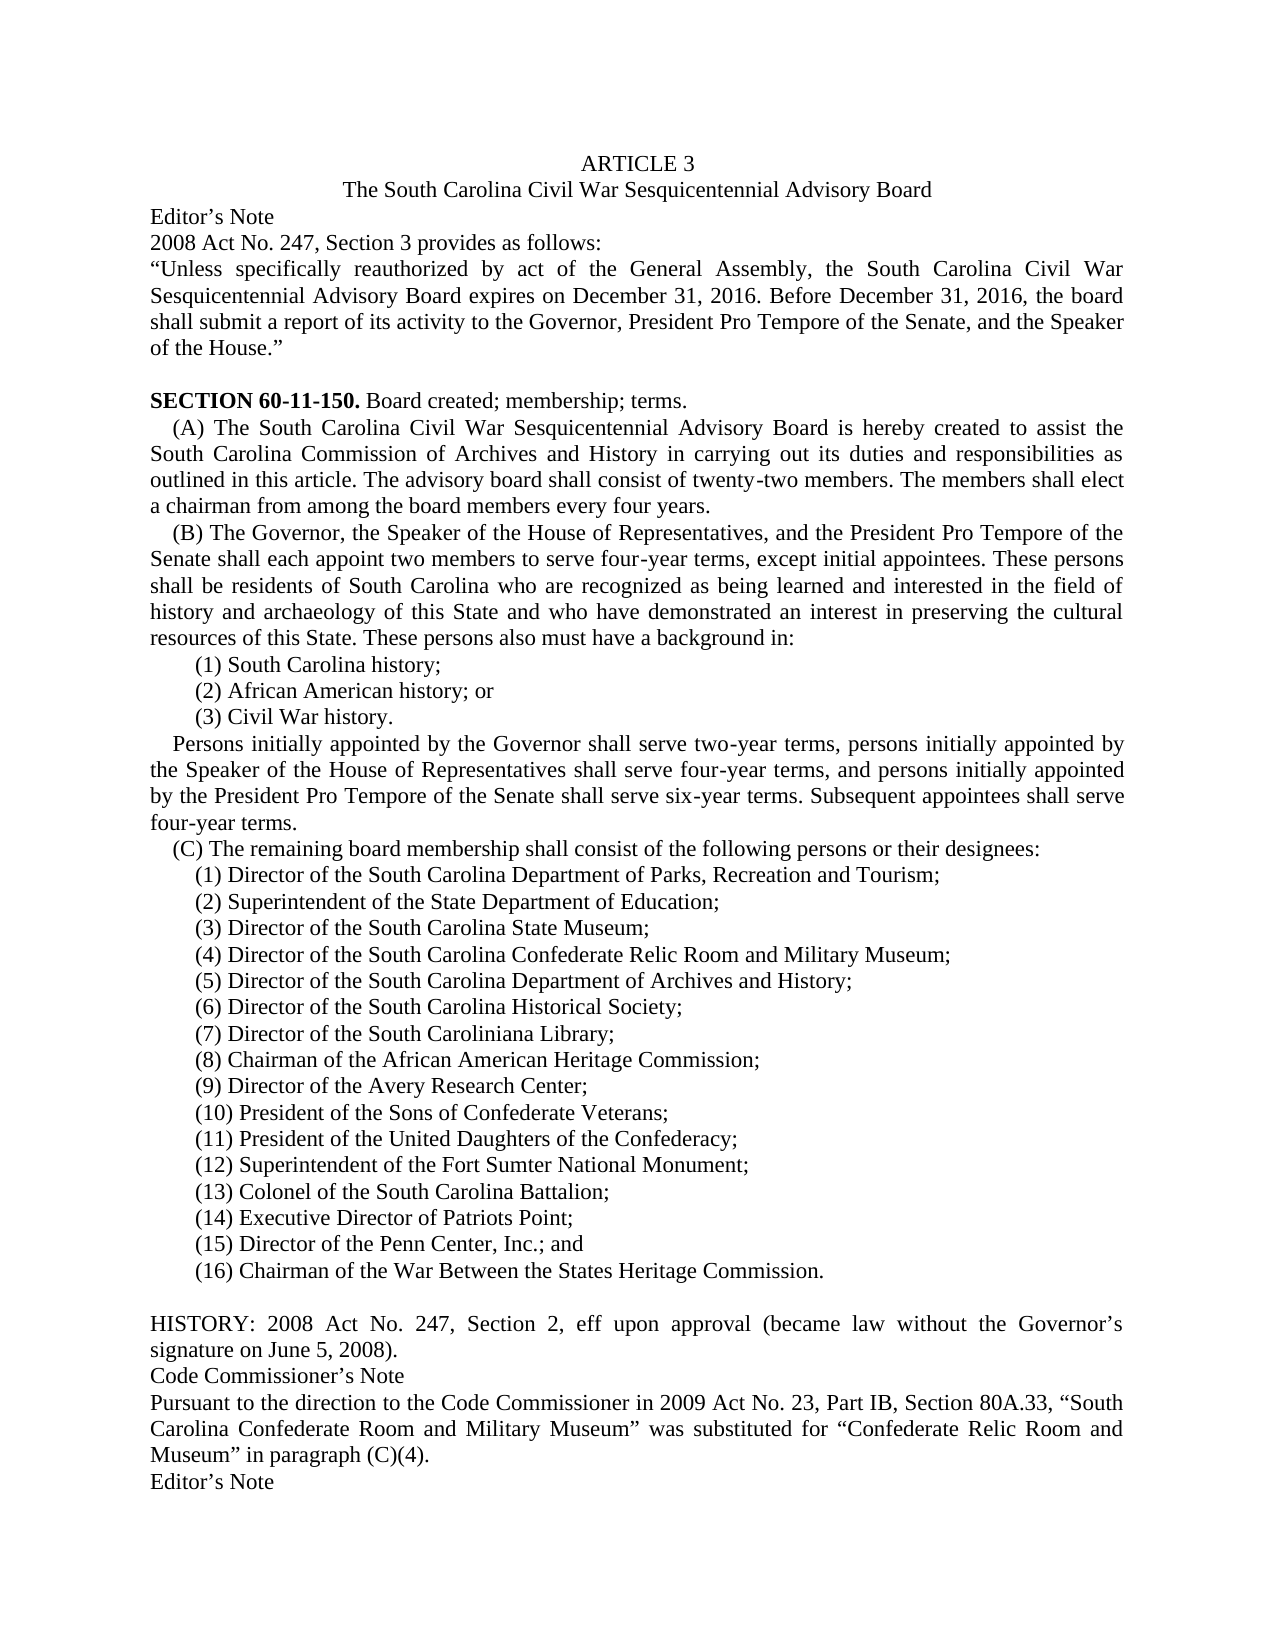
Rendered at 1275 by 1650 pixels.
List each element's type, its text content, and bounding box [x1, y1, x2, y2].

text (3) Civil War history. [150, 703, 1125, 730]
text (15) Director of the Penn Center, Inc.; and [150, 1231, 1125, 1257]
text SECTION 60-11-150. Board created; membership; terms. [150, 387, 1125, 413]
text (1) South Carolina history; [150, 651, 1125, 677]
text (1) Director of the South Carolina Department of Parks, Recreation and Tourism; [150, 862, 1125, 888]
text (2) African American history; or [150, 677, 1125, 703]
text Persons initially appointed by the Governor shall serve two-year terms, persons initially appointed by the Speaker of the House of Representatives shall serve four-year terms, and persons initially appointed by the President Pro Tempore of the Senate shall serve six-year terms. Subsequent appointees shall serve four-year terms. [150, 730, 1125, 835]
text (10) President of the Sons of Confederate Veterans; [150, 1099, 1125, 1125]
text “Unless specifically reauthorized by act of the General Assembly, the South Carolina Civil War Sesquicentennial Advisory Board expires on December 31, 2016. Before December 31, 2016, the board shall submit a report of its activity to the Governor, President Pro Tempore of the Senate, and the Speaker of the House.” [150, 255, 1125, 361]
text Code Commissioner’s Note [150, 1362, 1125, 1389]
text (5) Director of the South Carolina Department of Archives and History; [150, 967, 1125, 993]
text (A) The South Carolina Civil War Sesquicentennial Advisory Board is hereby created to assist the South Carolina Commission of Archives and History in carrying out its duties and responsibilities as outlined in this article. The advisory board shall consist of twenty-two members. The members shall elect a chairman from among the board members every four years. [150, 413, 1125, 519]
text (12) Superintendent of the Fort Sumter National Monument; [150, 1151, 1125, 1178]
text (B) The Governor, the Speaker of the House of Representatives, and the President Pro Tempore of the Senate shall each appoint two members to serve four-year terms, except initial appointees. These persons shall be residents of South Carolina who are recognized as being learned and interested in the field of history and archaeology of this State and who have demonstrated an interest in preserving the cultural resources of this State. These persons also must have a background in: [150, 519, 1125, 651]
text (8) Chairman of the African American Heritage Commission; [150, 1046, 1125, 1072]
text ARTICLE 3 [150, 150, 1125, 176]
text Editor’s Note [150, 203, 1125, 229]
text The South Carolina Civil War Sesquicentennial Advisory Board [150, 176, 1125, 203]
text (C) The remaining board membership shall consist of the following persons or their designees: [150, 835, 1125, 862]
text Editor’s Note [150, 1468, 1125, 1494]
text Pursuant to the direction to the Code Commissioner in 2009 Act No. 23, Part IB, Section 80A.33, “South Carolina Confederate Room and Military Museum” was substituted for “Confederate Relic Room and Museum” in paragraph (C)(4). [150, 1389, 1125, 1468]
text (6) Director of the South Carolina Historical Society; [150, 993, 1125, 1020]
text (9) Director of the Avery Research Center; [150, 1072, 1125, 1099]
text HISTORY: 2008 Act No. 247, Section 2, eff upon approval (became law without the Governor’s signature on June 5, 2008). [150, 1309, 1125, 1362]
text 2008 Act No. 247, Section 3 provides as follows: [150, 229, 1125, 255]
text (11) President of the United Daughters of the Confederacy; [150, 1125, 1125, 1151]
text (7) Director of the South Caroliniana Library; [150, 1020, 1125, 1046]
text (14) Executive Director of Patriots Point; [150, 1204, 1125, 1231]
text (13) Colonel of the South Carolina Battalion; [150, 1178, 1125, 1204]
text (2) Superintendent of the State Department of Education; [150, 888, 1125, 914]
text (3) Director of the South Carolina State Museum; [150, 914, 1125, 941]
text (4) Director of the South Carolina Confederate Relic Room and Military Museum; [150, 941, 1125, 967]
text (16) Chairman of the War Between the States Heritage Commission. [150, 1257, 1125, 1283]
